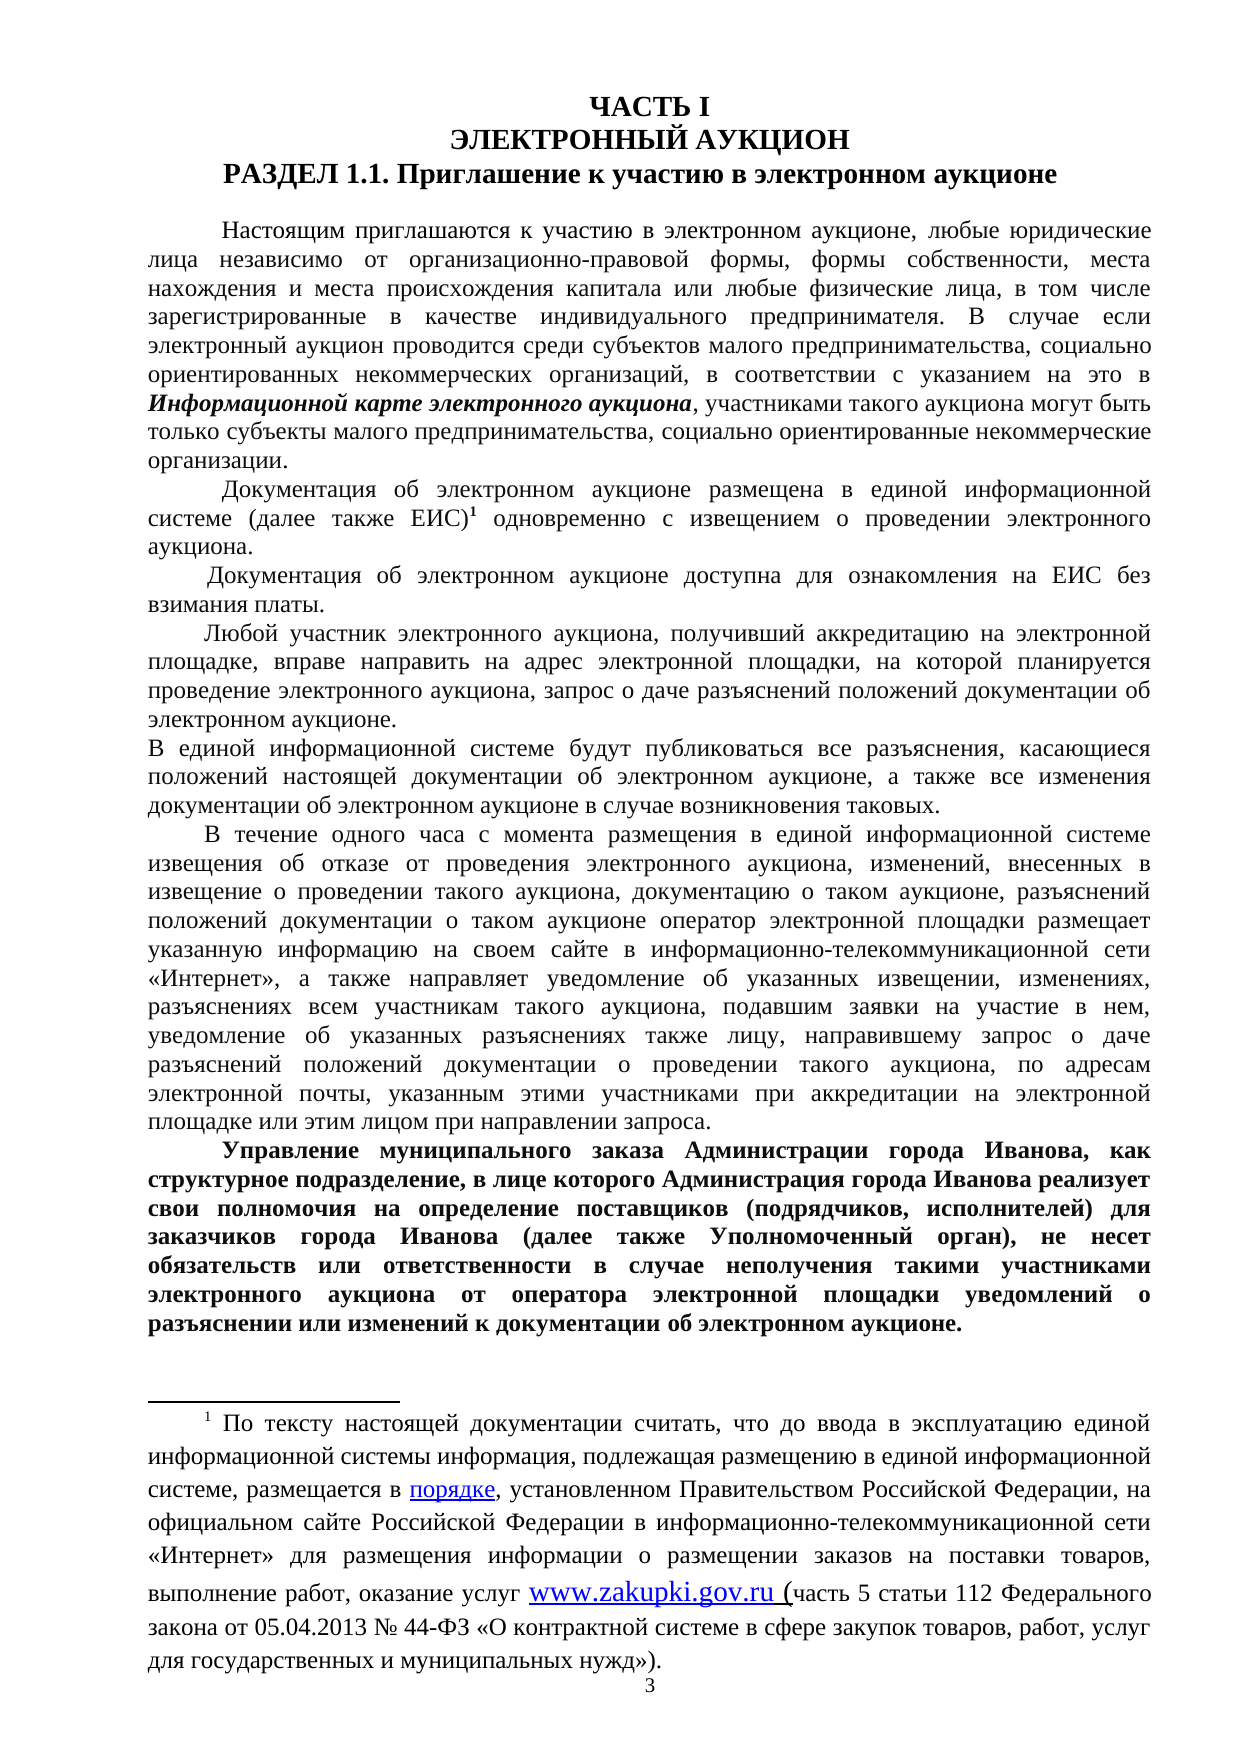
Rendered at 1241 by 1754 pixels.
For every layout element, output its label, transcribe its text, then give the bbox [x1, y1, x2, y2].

text Документация об электронном аукционе доступна для ознакомления на ЕИС без взимания платы. [148, 560, 1152, 618]
text Часть I [148, 89, 1152, 122]
text Любой участник электронного аукциона, получивший аккредитацию на электронной площадке, вправе направить на адрес электронной площадки, на которой планируется проведение электронного аукциона, запрос о даче разъяснений положений документации об электронном аукционе. [148, 618, 1152, 733]
text Документация об электронном аукционе размещена в единой информационной системе (далее также ЕИС) одновременно с извещением о проведении электронного аукциона. [148, 474, 1152, 560]
text В течение одного часа с момента размещения в единой информационной системе извещения об отказе от проведения электронного аукциона, изменений, внесенных в извещение о проведении такого аукциона, документацию о таком аукционе, разъяснений положений документации о таком аукционе оператор электронной площадки размещает указанную информацию на своем сайте в информационно-телекоммуникационной сети «Интернет», а также направляет уведомление об указанных извещении, изменениях, разъяснениях всем участникам такого аукциона, подавшим заявки на участие в нем, уведомление об указанных разъяснениях также лицу, направившему запрос о даче разъяснений положений документации о проведении такого аукциона, по адресам электронной почты, указанным этими участниками при аккредитации на электронной площадке или этим лицом при направлении запроса. [148, 819, 1152, 1135]
text ЭЛЕКТРОННЫЙ АУКЦИОН [148, 122, 1152, 156]
text Настоящим приглашаются к участию в электронном аукционе, любые юридические лица независимо от организационно-правовой формы, формы собственности, места нахождения и места происхождения капитала или любые физические лица, в том числе зарегистрированные в качестве индивидуального предпринимателя. В случае если электронный аукцион проводится среди субъектов малого предпринимательства, социально ориентированных некоммерческих организаций, в соответствии с указанием на это в Информационной карте электронного аукциона, участниками такого аукциона могут быть только субъекты малого предпринимательства, социально ориентированные некоммерческие организации. [148, 215, 1152, 474]
text Управление муниципального заказа Администрации города Иванова, как структурное подразделение, в лице которого Администрация города Иванова реализует свои полномочия на определение поставщиков (подрядчиков, исполнителей) для заказчиков города Иванова (далее также Уполномоченный орган), не несет обязательств или ответственности в случае неполучения такими участниками электронного аукциона от оператора электронной площадки уведомлений о разъяснении или изменений к документации об электронном аукционе. [148, 1135, 1152, 1336]
text РАЗДЕЛ 1.1. Приглашение к участию в электронном аукционе [129, 156, 1152, 189]
text В единой информационной системе будут публиковаться все разъяснения, касающиеся положений настоящей документации об электронном аукционе, а также все изменения документации об электронном аукционе в случае возникновения таковых. [148, 733, 1152, 819]
